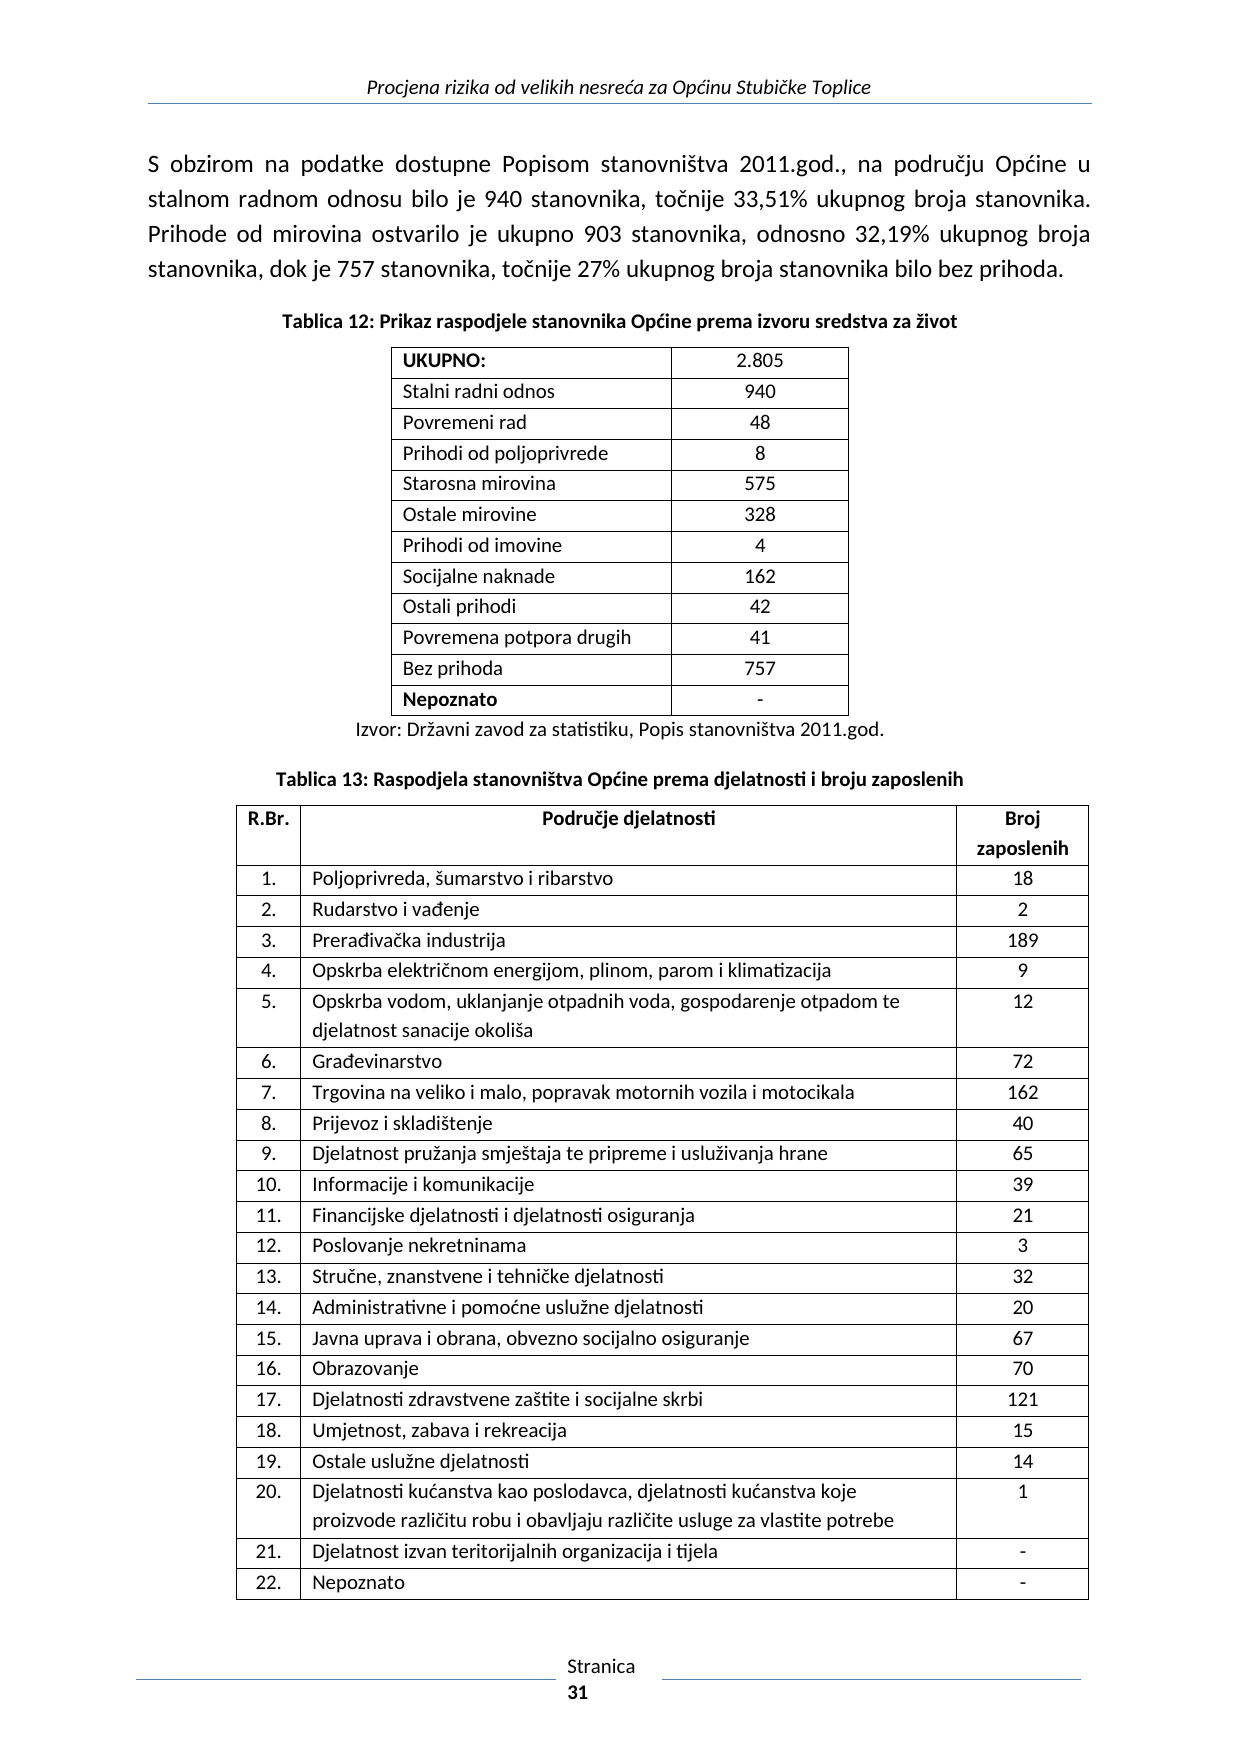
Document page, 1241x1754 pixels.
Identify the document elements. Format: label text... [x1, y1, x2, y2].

table_cell Ostali prihodi [392, 594, 671, 623]
table_cell Poslovanje nekretninama [301, 1233, 956, 1262]
table_cell 67 [957, 1325, 1088, 1354]
table_cell 328 [672, 501, 848, 531]
table_header R.Br. [237, 806, 300, 864]
table_cell 9. [237, 1141, 300, 1170]
table_cell 20. [237, 1479, 300, 1537]
table_cell Povremena potpora drugih [392, 624, 671, 654]
table_cell 14. [237, 1294, 300, 1324]
table_cell 11. [237, 1202, 300, 1232]
table_cell 41 [672, 624, 848, 654]
text Izvor: Državni zavod za statistiku, Popis stanovništva 2011.god. [148, 716, 1092, 742]
table_cell Trgovina na veliko i malo, popravak motornih vozila i motocikala [301, 1079, 956, 1109]
table_cell 757 [672, 655, 848, 685]
table_cell 42 [672, 594, 848, 623]
table_cell Socijalne naknade [392, 563, 671, 592]
table_cell 575 [672, 471, 848, 500]
table_cell Prijevoz i skladištenje [301, 1110, 956, 1139]
table_cell 8 [672, 440, 848, 469]
table_cell 189 [957, 927, 1088, 957]
table_cell Stalni radni odnos [392, 379, 671, 408]
table_cell 48 [672, 409, 848, 439]
table_cell 21. [237, 1539, 300, 1568]
text Tablica 13: Raspodjela stanovništva Općine prema djelatnosti i broju zaposlenih [148, 766, 1092, 792]
text S obzirom na podatke dostupne Popisom stanovništva 2011.god., na području Općine u stalnom radnom odnosu bilo je 940 stanovnika, točnije 33,51% ukupnog broja stanovnika. Prihode od mirovina ostvarilo je ukupno 903 stanovnika, odnosno 32,19% ukupnog broja stanovnika, dok je 757 stanovnika, točnije 27% ukupnog broja stanovnika bilo bez prihoda. [148, 148, 1092, 283]
table_header UKUPNO: [392, 348, 671, 377]
table_cell Nepoznato [301, 1569, 956, 1599]
table_cell Prihodi od poljoprivrede [392, 440, 671, 469]
table_cell 5. [237, 989, 300, 1047]
table_cell 22. [237, 1569, 300, 1599]
table_cell 18. [237, 1417, 300, 1447]
table_cell 4. [237, 958, 300, 987]
table_cell 3 [957, 1233, 1088, 1262]
table_header Područje djelatnosti [301, 806, 956, 864]
table_cell 72 [957, 1048, 1088, 1078]
table_cell Bez prihoda [392, 655, 671, 685]
table_cell Povremeni rad [392, 409, 671, 439]
table_cell 19. [237, 1448, 300, 1477]
table_cell 3. [237, 927, 300, 957]
table_cell Opskrba električnom energijom, plinom, parom i klimatizacija [301, 958, 956, 987]
table_cell 39 [957, 1171, 1088, 1201]
table_cell 8. [237, 1110, 300, 1139]
table_cell 121 [957, 1386, 1088, 1416]
table_cell 13. [237, 1264, 300, 1293]
table_cell 17. [237, 1386, 300, 1416]
table_cell 2. [237, 896, 300, 926]
table_cell 1 [957, 1479, 1088, 1537]
table_cell 21 [957, 1202, 1088, 1232]
table_header Broj zaposlenih [957, 806, 1088, 864]
table_cell Javna uprava i obrana, obvezno socijalno osiguranje [301, 1325, 956, 1354]
table_cell Nepoznato [392, 686, 671, 715]
table_cell Ostale uslužne djelatnosti [301, 1448, 956, 1477]
table_cell Rudarstvo i vađenje [301, 896, 956, 926]
table_cell Umjetnost, zabava i rekreacija [301, 1417, 956, 1447]
table_cell Djelatnost izvan teritorijalnih organizacija i tijela [301, 1539, 956, 1568]
table_cell Informacije i komunikacije [301, 1171, 956, 1201]
table_cell 2 [957, 896, 1088, 926]
table_cell Stručne, znanstvene i tehničke djelatnosti [301, 1264, 956, 1293]
table_cell 18 [957, 866, 1088, 895]
table_cell - [957, 1569, 1088, 1599]
table_cell Ostale mirovine [392, 501, 671, 531]
table_cell 20 [957, 1294, 1088, 1324]
table_cell Financijske djelatnosti i djelatnosti osiguranja [301, 1202, 956, 1232]
table_cell Opskrba vodom, uklanjanje otpadnih voda, gospodarenje otpadom te djelatnost sanacije okoliša [301, 989, 956, 1047]
table_cell 162 [672, 563, 848, 592]
table_cell - [672, 686, 848, 715]
table_cell 14 [957, 1448, 1088, 1477]
table_cell Djelatnost pružanja smještaja te pripreme i usluživanja hrane [301, 1141, 956, 1170]
table_cell 15 [957, 1417, 1088, 1447]
table_cell - [957, 1539, 1088, 1568]
table_cell Djelatnosti kućanstva kao poslodavca, djelatnosti kućanstva koje proizvode različitu robu i obavljaju različite usluge za vlastite potrebe [301, 1479, 956, 1537]
table_cell Građevinarstvo [301, 1048, 956, 1078]
table_cell 12 [957, 989, 1088, 1047]
table_cell 15. [237, 1325, 300, 1354]
table_cell 32 [957, 1264, 1088, 1293]
table_cell 10. [237, 1171, 300, 1201]
table_cell Obrazovanje [301, 1356, 956, 1385]
table_cell Prihodi od imovine [392, 532, 671, 562]
table_cell Djelatnosti zdravstvene zaštite i socijalne skrbi [301, 1386, 956, 1416]
table_cell 1. [237, 866, 300, 895]
table_cell 70 [957, 1356, 1088, 1385]
table_cell 940 [672, 379, 848, 408]
table_cell 7. [237, 1079, 300, 1109]
table_cell 40 [957, 1110, 1088, 1139]
table_cell 9 [957, 958, 1088, 987]
table_cell 162 [957, 1079, 1088, 1109]
table_header 2.805 [672, 348, 848, 377]
table_cell Poljoprivreda, šumarstvo i ribarstvo [301, 866, 956, 895]
table_cell Prerađivačka industrija [301, 927, 956, 957]
table_cell Administrativne i pomoćne uslužne djelatnosti [301, 1294, 956, 1324]
table_cell Starosna mirovina [392, 471, 671, 500]
table_cell 4 [672, 532, 848, 562]
table_cell 16. [237, 1356, 300, 1385]
table_cell 12. [237, 1233, 300, 1262]
table_cell 6. [237, 1048, 300, 1078]
table_cell 65 [957, 1141, 1088, 1170]
